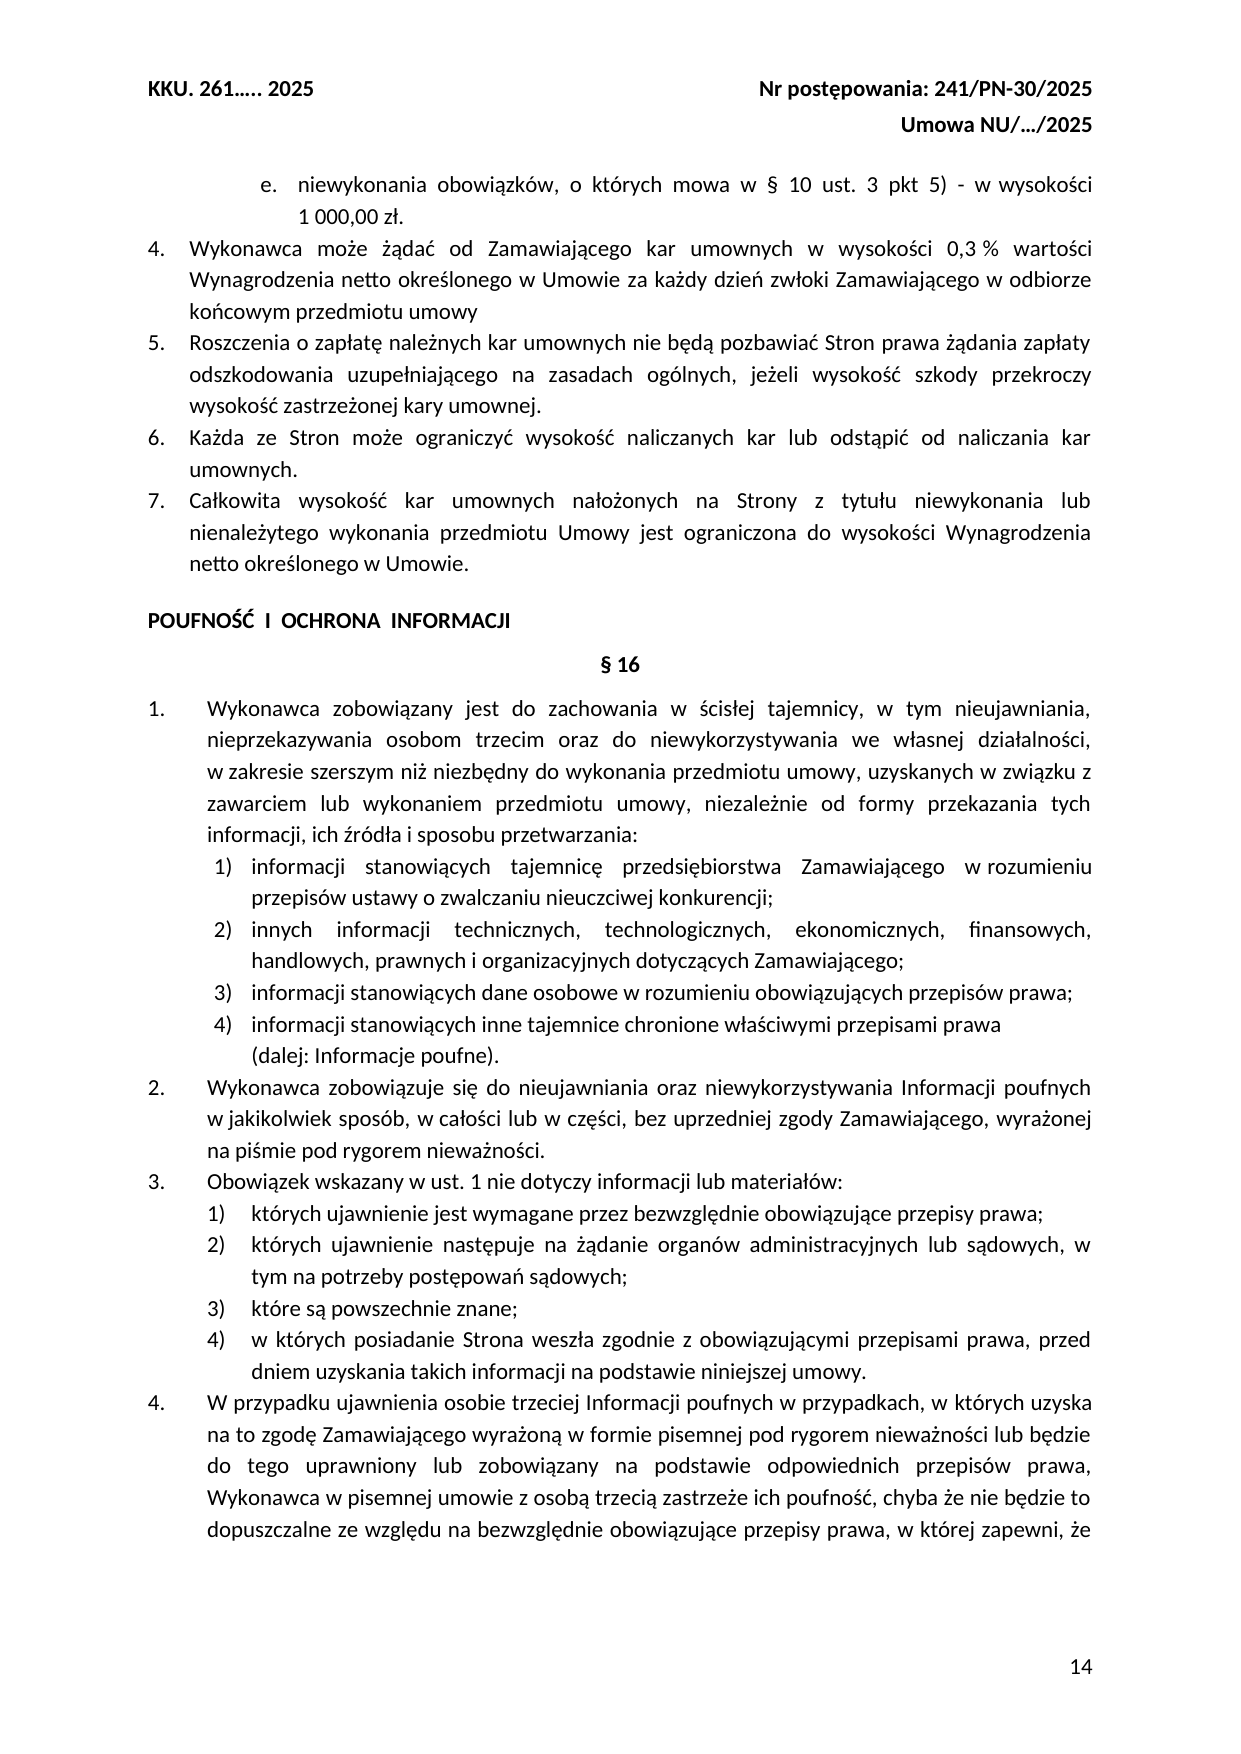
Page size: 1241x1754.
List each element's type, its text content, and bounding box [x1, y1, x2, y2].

list Każda ze Stron może ograniczyć wysokość naliczanych kar lub odstąpić od naliczania kar umownych. [148, 423, 1092, 483]
list Całkowita wysokość kar umownych nałożonych na Strony z tytułu niewykonania lub nienależytego wykonania przedmiotu Umowy jest ograniczona do wysokości Wynagrodzenia netto określonego w Umowie. [148, 486, 1092, 577]
list które są powszechnie znane; [207, 1294, 1092, 1322]
list Roszczenia o zapłatę należnych kar umownych nie będą pozbawiać Stron prawa żądania zapłaty odszkodowania uzupełniającego na zasadach ogólnych, jeżeli wysokość szkody przekroczy wysokość zastrzeżonej kary umownej. [148, 328, 1092, 419]
list informacji stanowiących inne tajemnice chronione właściwymi przepisami prawa [214, 1010, 1092, 1038]
list Wykonawca może żądać od Zamawiającego kar umownych w wysokości 0,3 % wartości Wynagrodzenia netto określonego w Umowie za każdy dzień zwłoki Zamawiającego w odbiorze końcowym przedmiotu umowy [148, 234, 1092, 325]
list Wykonawca zobowiązany jest do zachowania w ścisłej tajemnicy, w tym nieujawniania, nieprzekazywania osobom trzecim oraz do niewykorzystywania we własnej działalności, w zakresie szerszym niż niezbędny do wykonania przedmiotu umowy, uzyskanych w związku z zawarciem lub wykonaniem przedmiotu umowy, niezależnie od formy przekazania tych informacji, ich źródła i sposobu przetwarzania: [148, 694, 1092, 848]
list niewykonania obowiązków, o których mowa w § 10 ust. 3 pkt 5) - w wysokości 1 000,00 zł. [260, 171, 1092, 230]
text § 16 [148, 650, 1092, 678]
list innych informacji technicznych, technologicznych, ekonomicznych, finansowych, handlowych, prawnych i organizacyjnych dotyczących Zamawiającego; [214, 915, 1092, 974]
list Wykonawca zobowiązuje się do nieujawniania oraz niewykorzystywania Informacji poufnych w jakikolwiek sposób, w całości lub w części, bez uprzedniej zgody Zamawiającego, wyrażonej na piśmie pod rygorem nieważności. [148, 1073, 1092, 1164]
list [148, 1388, 1092, 1543]
list informacji stanowiących tajemnicę przedsiębiorstwa Zamawiającego w rozumieniu przepisów ustawy o zwalczaniu nieuczciwej konkurencji; [214, 852, 1092, 911]
list których ujawnienie jest wymagane przez bezwzględnie obowiązujące przepisy prawa; [207, 1199, 1092, 1227]
list (dalej: Informacje poufne). [251, 1041, 1092, 1069]
subtitle POUFNOŚĆ I OCHRONA INFORMACJI [148, 606, 1092, 634]
list Obowiązek wskazany w ust. 1 nie dotyczy informacji lub materiałów: [148, 1167, 1092, 1196]
list w których posiadanie Strona weszła zgodnie z obowiązującymi przepisami prawa, przed dniem uzyskania takich informacji na podstawie niniejszej umowy. [207, 1325, 1092, 1385]
list informacji stanowiących dane osobowe w rozumieniu obowiązujących przepisów prawa; [214, 978, 1092, 1006]
list których ujawnienie następuje na żądanie organów administracyjnych lub sądowych, w tym na potrzeby postępowań sądowych; [207, 1231, 1092, 1290]
